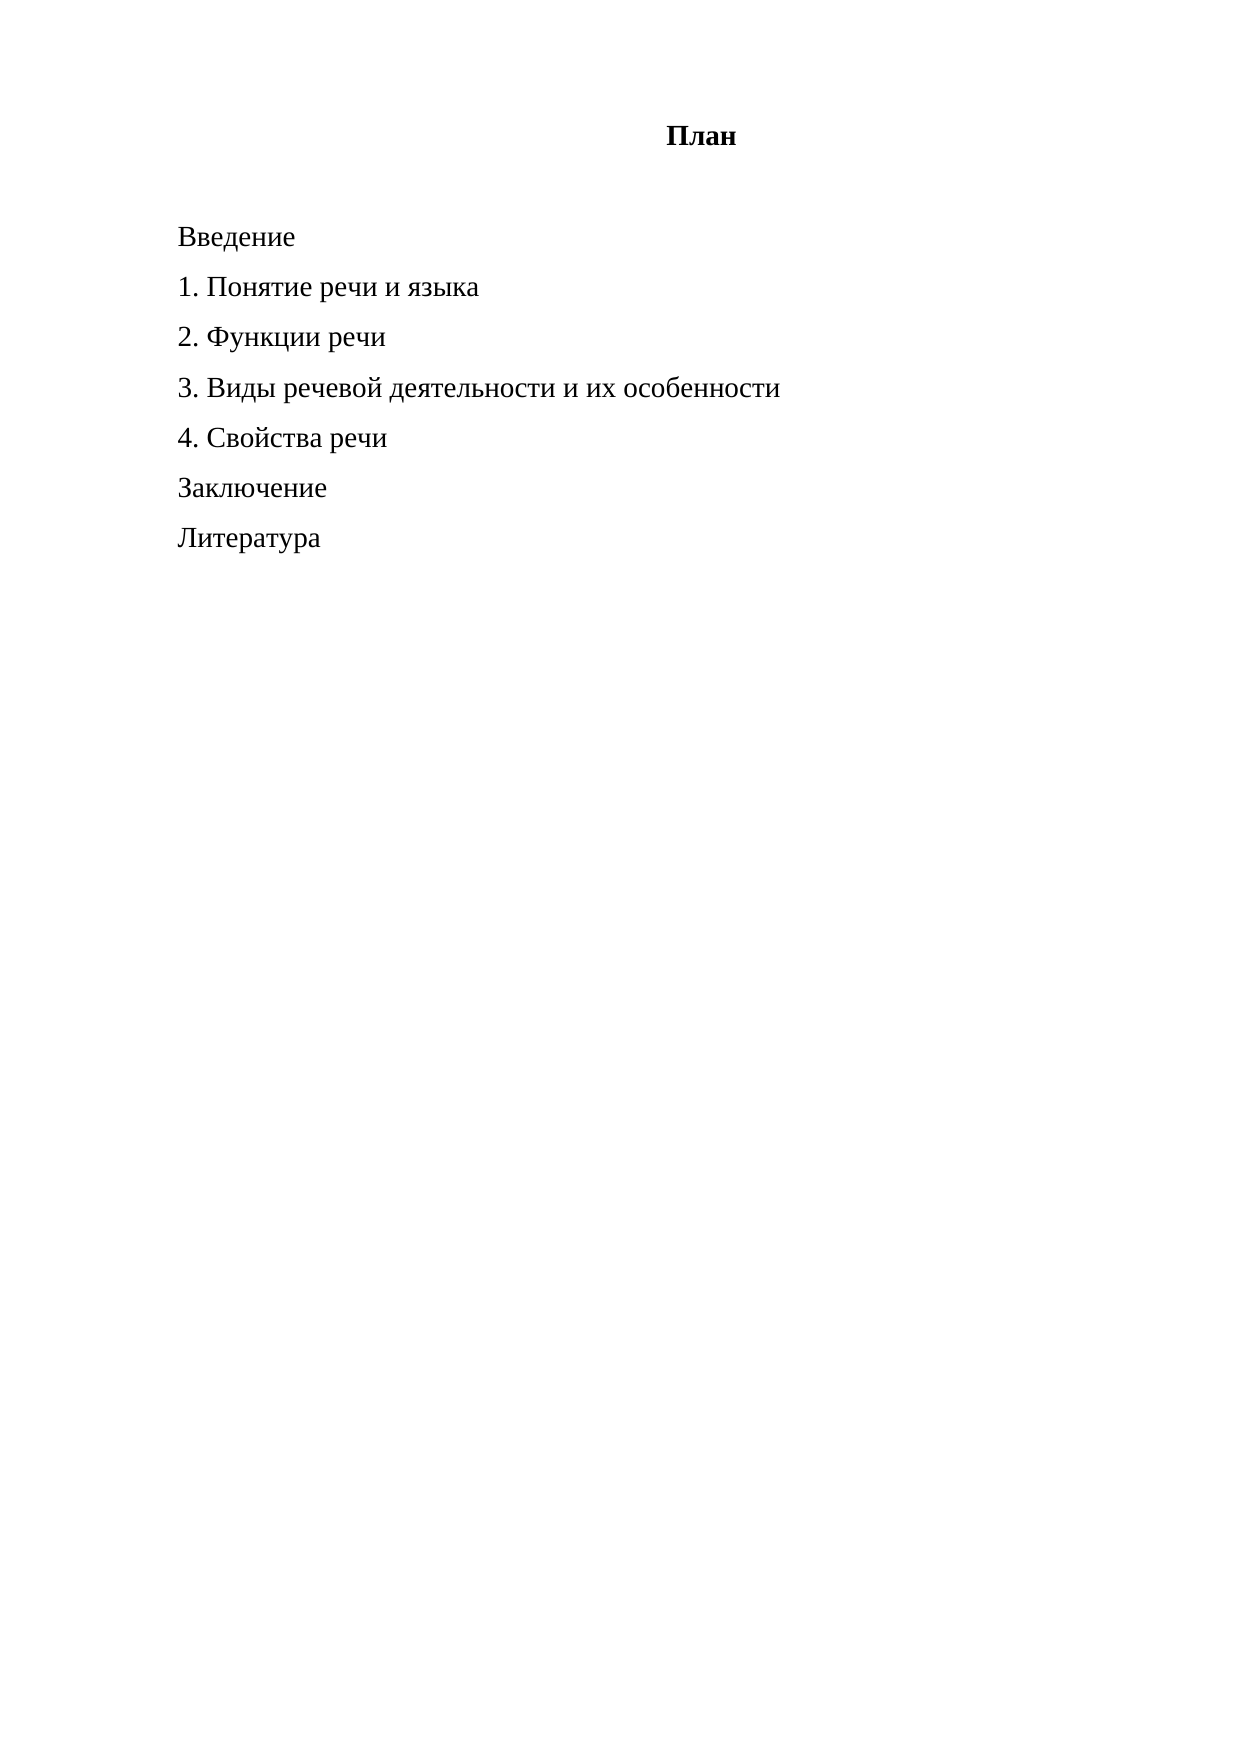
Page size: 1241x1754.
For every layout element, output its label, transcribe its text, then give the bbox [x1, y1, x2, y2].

text Введение [177, 219, 1152, 252]
text 3. Виды речевой деятельности и их особенности [177, 370, 1152, 403]
text План [177, 118, 1152, 152]
text 4. Свойства речи [177, 420, 1152, 453]
text 1. Понятие речи и языка [177, 269, 1152, 303]
text 2. Функции речи [177, 319, 1152, 353]
text Заключение [177, 470, 1152, 504]
text Литература [177, 521, 1152, 554]
